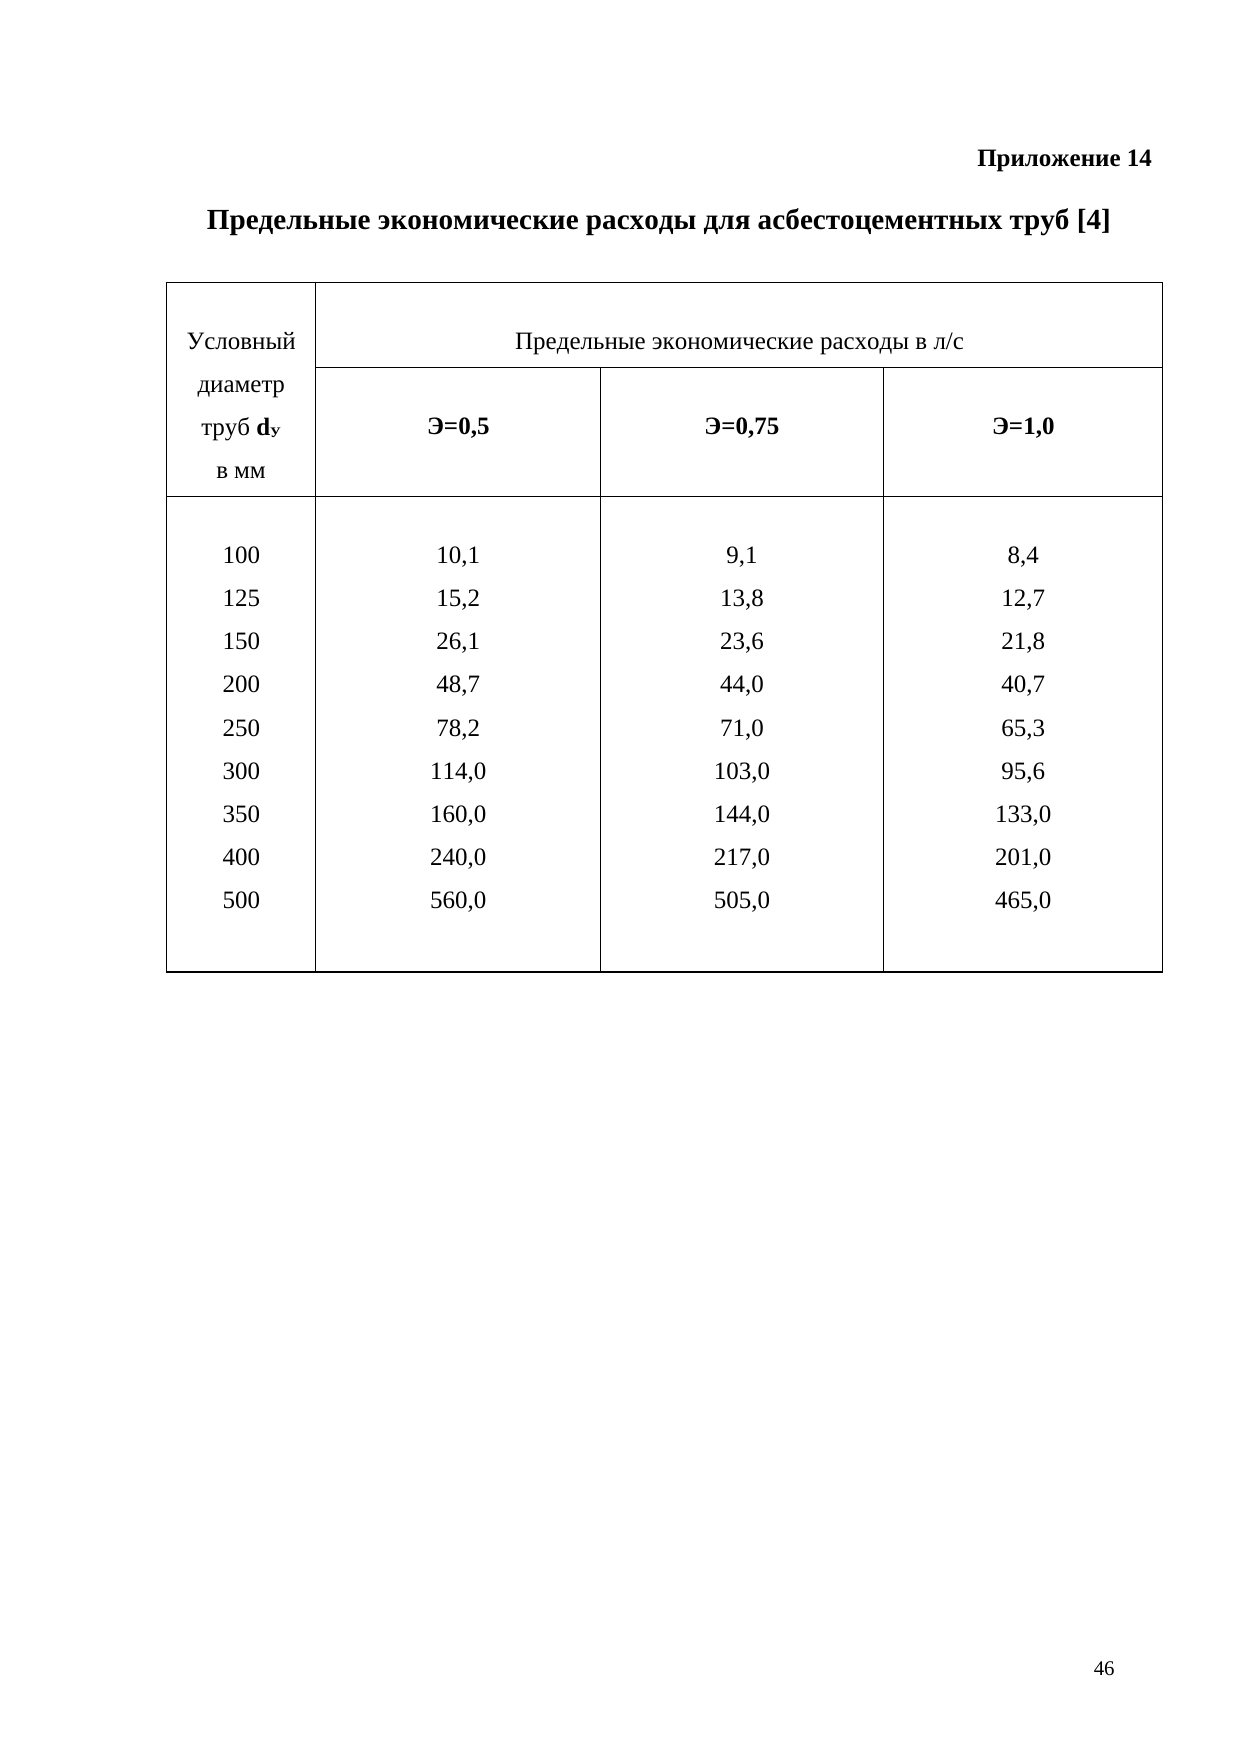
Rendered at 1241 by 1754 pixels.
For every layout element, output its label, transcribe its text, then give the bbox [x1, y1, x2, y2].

text Предельные экономические расходы для асбестоцементных труб [4] [207, 202, 1152, 236]
table_cell Э=1,0 [884, 368, 1162, 496]
table_header Предельные экономические расходы в л/с [316, 283, 1162, 367]
table_cell Э=0,5 [316, 368, 600, 496]
subtitle Приложение 14 [177, 143, 1152, 172]
table_cell Э=0,75 [601, 368, 883, 496]
table_header Условный диаметр труб dУ в мм [167, 283, 315, 496]
table_cell 10,1 15,2 26,1 48,7 78,2 114,0 160,0 240,0 560,0 [316, 497, 600, 971]
table_cell 8,4 12,7 21,8 40,7 65,3 95,6 133,0 201,0 465,0 [884, 497, 1162, 971]
table_cell 100 125 150 200 250 300 350 400 500 [167, 497, 315, 971]
table_cell 9,1 13,8 23,6 44,0 71,0 103,0 144,0 217,0 505,0 [601, 497, 883, 971]
